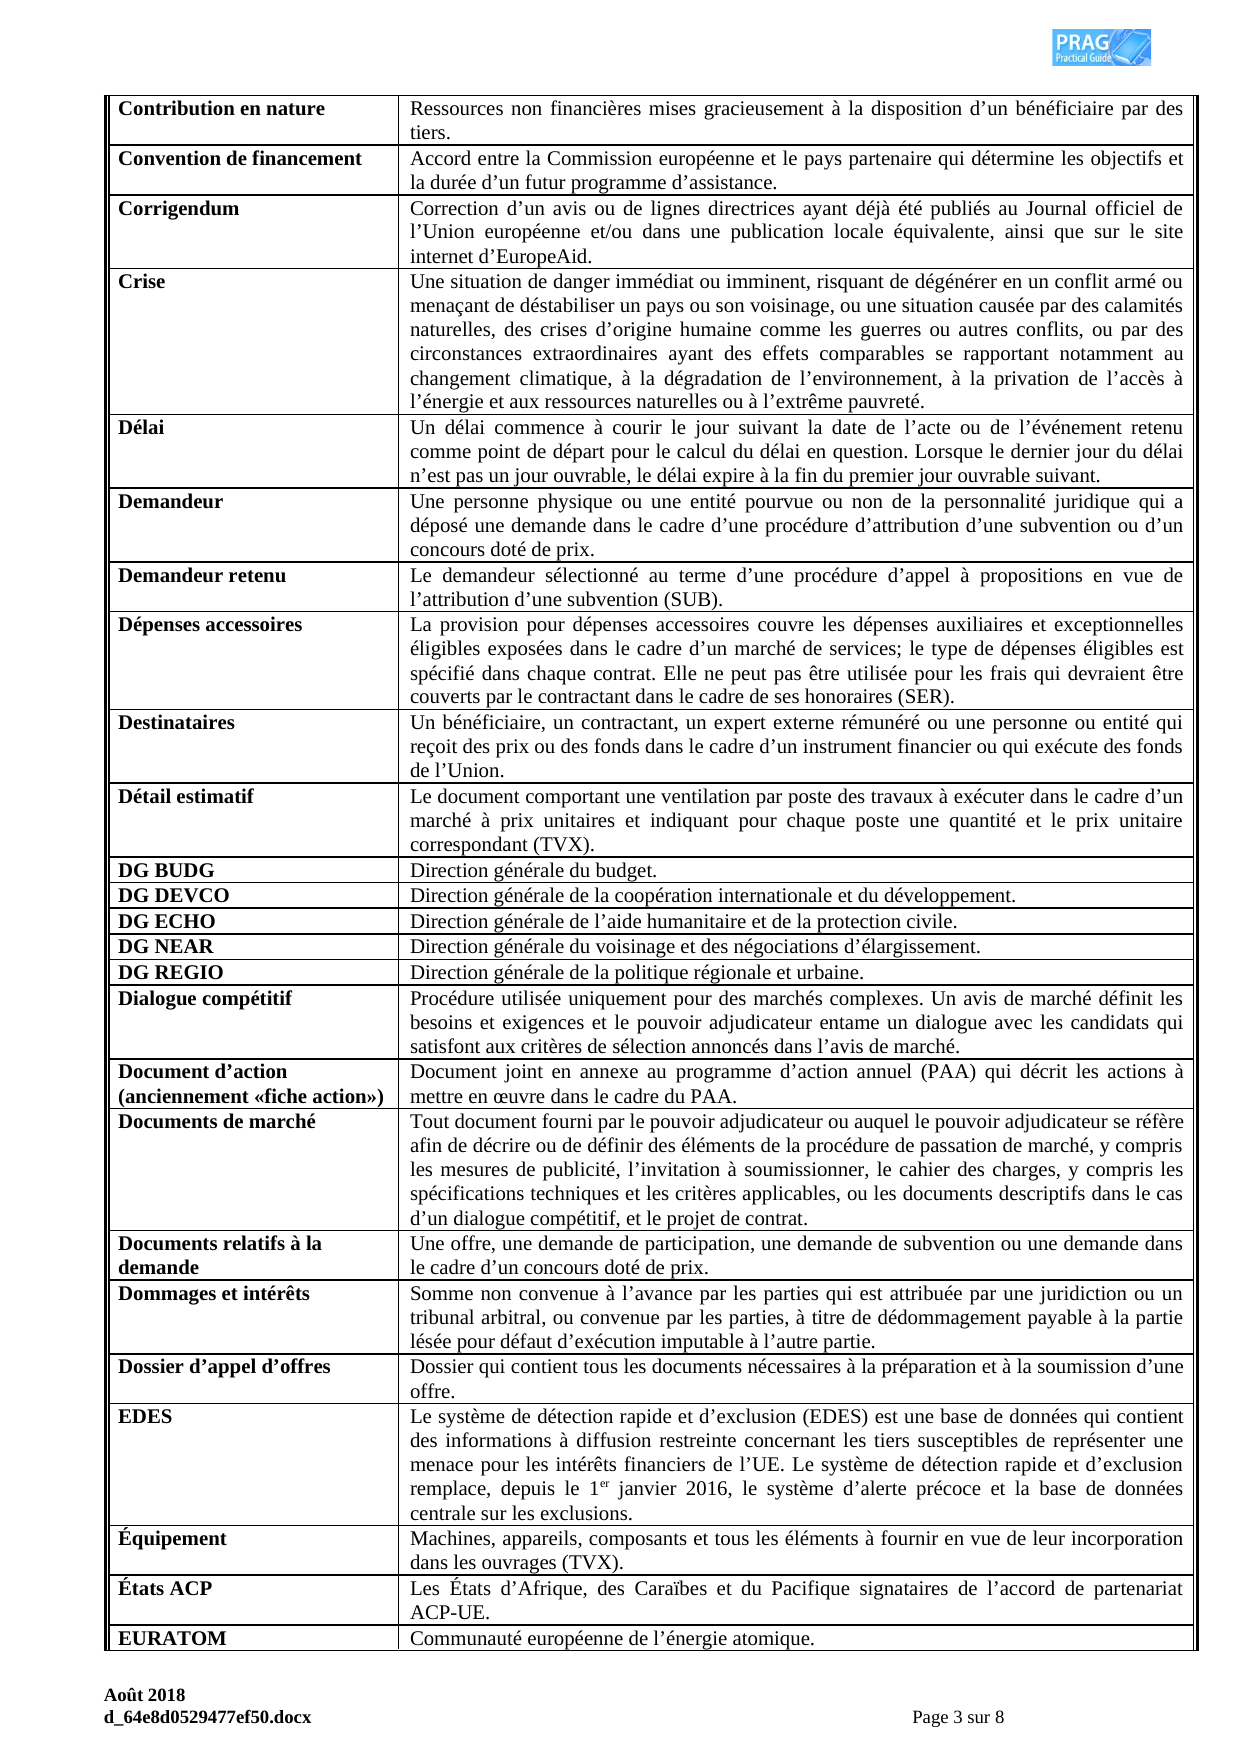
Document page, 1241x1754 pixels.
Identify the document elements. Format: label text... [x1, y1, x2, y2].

table_cell Ressources non financières mises gracieusement à la disposition d’un bénéficiaire par des tiers. [399, 96, 1193, 144]
table_cell Dossier d’appel d’offres [110, 1355, 398, 1403]
table_cell Un bénéficiaire, un contractant, un expert externe rémunéré ou une personne ou entité qui reçoit des prix ou des fonds dans le cadre d’un instrument financier ou qui exécute des fonds de l’Union. [399, 710, 1193, 782]
table_cell Une personne physique ou une entité pourvue ou non de la personnalité juridique qui a déposé une demande dans le cadre d’une procédure d’attribution d’une subvention ou d’un concours doté de prix. [399, 489, 1193, 561]
table_cell Direction générale de l’aide humanitaire et de la protection civile. [399, 909, 1193, 933]
table_cell Délai [110, 415, 398, 487]
table_cell Document joint en annexe au programme d’action annuel (PAA) qui décrit les actions à mettre en œuvre dans le cadre du PAA. [399, 1060, 1193, 1108]
table_cell Direction générale de la coopération internationale et du développement. [399, 883, 1193, 907]
table_cell La provision pour dépenses accessoires couvre les dépenses auxiliaires et exceptionnelles éligibles exposées dans le cadre d’un marché de services; le type de dépenses éligibles est spécifié dans chaque contrat. Elle ne peut pas être utilisée pour les frais qui devraient être couverts par le contractant dans le cadre de ses honoraires (SER). [399, 612, 1193, 708]
table_cell Le système de détection rapide et d’exclusion (EDES) est une base de données qui contient des informations à diffusion restreinte concernant les tiers susceptibles de représenter une menace pour les intérêts financiers de l’UE. Le système de détection rapide et d’exclusion remplace, depuis le 1er janvier 2016, le système d’alerte précoce et la base de données centrale sur les exclusions. [399, 1404, 1193, 1524]
table_cell Dossier qui contient tous les documents nécessaires à la préparation et à la soumission d’une offre. [399, 1355, 1193, 1403]
table_cell DG REGIO [110, 960, 398, 984]
table_cell Machines, appareils, composants et tous les éléments à fournir en vue de leur incorporation dans les ouvrages (TVX). [399, 1526, 1193, 1574]
table_cell Accord entre la Commission européenne et le pays partenaire qui détermine les objectifs et la durée d’un futur programme d’assistance. [399, 146, 1193, 194]
table_cell Les États d’Afrique, des Caraïbes et du Pacifique signataires de l’accord de partenariat ACP-UE. [399, 1576, 1193, 1624]
table_cell Détail estimatif [110, 784, 398, 856]
table_cell DG NEAR [110, 935, 398, 958]
table_cell Équipement [110, 1526, 398, 1574]
table_cell Direction générale de la politique régionale et urbaine. [399, 960, 1193, 984]
table_cell Direction générale du voisinage et des négociations d’élargissement. [399, 935, 1193, 958]
table_cell Crise [110, 269, 398, 413]
table_cell EURATOM [110, 1626, 398, 1649]
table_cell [110, 96, 398, 144]
table_cell Destinataires [110, 710, 398, 782]
table_cell Correction d’un avis ou de lignes directrices ayant déjà été publiés au Journal officiel de l’Union européenne et/ou dans une publication locale équivalente, ainsi que sur le site internet d’EuropeAid. [399, 196, 1193, 268]
table_cell DG DEVCO [110, 883, 398, 907]
table_cell Demandeur retenu [110, 563, 398, 611]
table_cell Dépenses accessoires [110, 612, 398, 708]
table_cell Documents de marché [110, 1109, 398, 1229]
table_cell Dommages et intérêts [110, 1281, 398, 1353]
table_cell Une offre, une demande de participation, une demande de subvention ou une demande dans le cadre d’un concours doté de prix. [399, 1231, 1193, 1279]
table_cell Dialogue compétitif [110, 986, 398, 1058]
table_cell Communauté européenne de l’énergie atomique. [399, 1626, 1193, 1649]
table_cell Corrigendum [110, 196, 398, 268]
table_cell Somme non convenue à l’avance par les parties qui est attribuée par une juridiction ou un tribunal arbitral, ou convenue par les parties, à titre de dédommagement payable à la partie lésée pour défaut d’exécution imputable à l’autre partie. [399, 1281, 1193, 1353]
table_cell Document d’action (anciennement «fiche action») [110, 1060, 398, 1108]
table_cell Direction générale du budget. [399, 858, 1193, 882]
table_cell États ACP [110, 1576, 398, 1624]
table_cell Convention de financement [110, 146, 398, 194]
table_cell Un délai commence à courir le jour suivant la date de l’acte ou de l’événement retenu comme point de départ pour le calcul du délai en question. Lorsque le dernier jour du délai n’est pas un jour ouvrable, le délai expire à la fin du premier jour ouvrable suivant. [399, 415, 1193, 487]
table_cell Le document comportant une ventilation par poste des travaux à exécuter dans le cadre d’un marché à prix unitaires et indiquant pour chaque poste une quantité et le prix unitaire correspondant (TVX). [399, 784, 1193, 856]
table_cell Tout document fourni par le pouvoir adjudicateur ou auquel le pouvoir adjudicateur se réfère afin de décrire ou de définir des éléments de la procédure de passation de marché, y compris les mesures de publicité, l’invitation à soumissionner, le cahier des charges, y compris les spécifications techniques et les critères applicables, ou les documents descriptifs dans le cas d’un dialogue compétitif, et le projet de contrat. [399, 1109, 1193, 1229]
table_cell Une situation de danger immédiat ou imminent, risquant de dégénérer en un conflit armé ou menaçant de déstabiliser un pays ou son voisinage, ou une situation causée par des calamités naturelles, des crises d’origine humaine comme les guerres ou autres conflits, ou par des circonstances extraordinaires ayant des effets comparables se rapportant notamment au changement climatique, à la dégradation de l’environnement, à la privation de l’accès à l’énergie et aux ressources naturelles ou à l’extrême pauvreté. [399, 269, 1193, 413]
table_cell Documents relatifs à la demande [110, 1231, 398, 1279]
table_cell Le demandeur sélectionné au terme d’une procédure d’appel à propositions en vue de l’attribution d’une subvention (SUB). [399, 563, 1193, 611]
table_cell DG BUDG [110, 858, 398, 882]
table_cell DG ECHO [110, 909, 398, 933]
table_cell EDES [110, 1404, 398, 1524]
table_cell Demandeur [110, 489, 398, 561]
table_cell Procédure utilisée uniquement pour des marchés complexes. Un avis de marché définit les besoins et exigences et le pouvoir adjudicateur entame un dialogue avec les candidats qui satisfont aux critères de sélection annoncés dans l’avis de marché. [399, 986, 1193, 1058]
